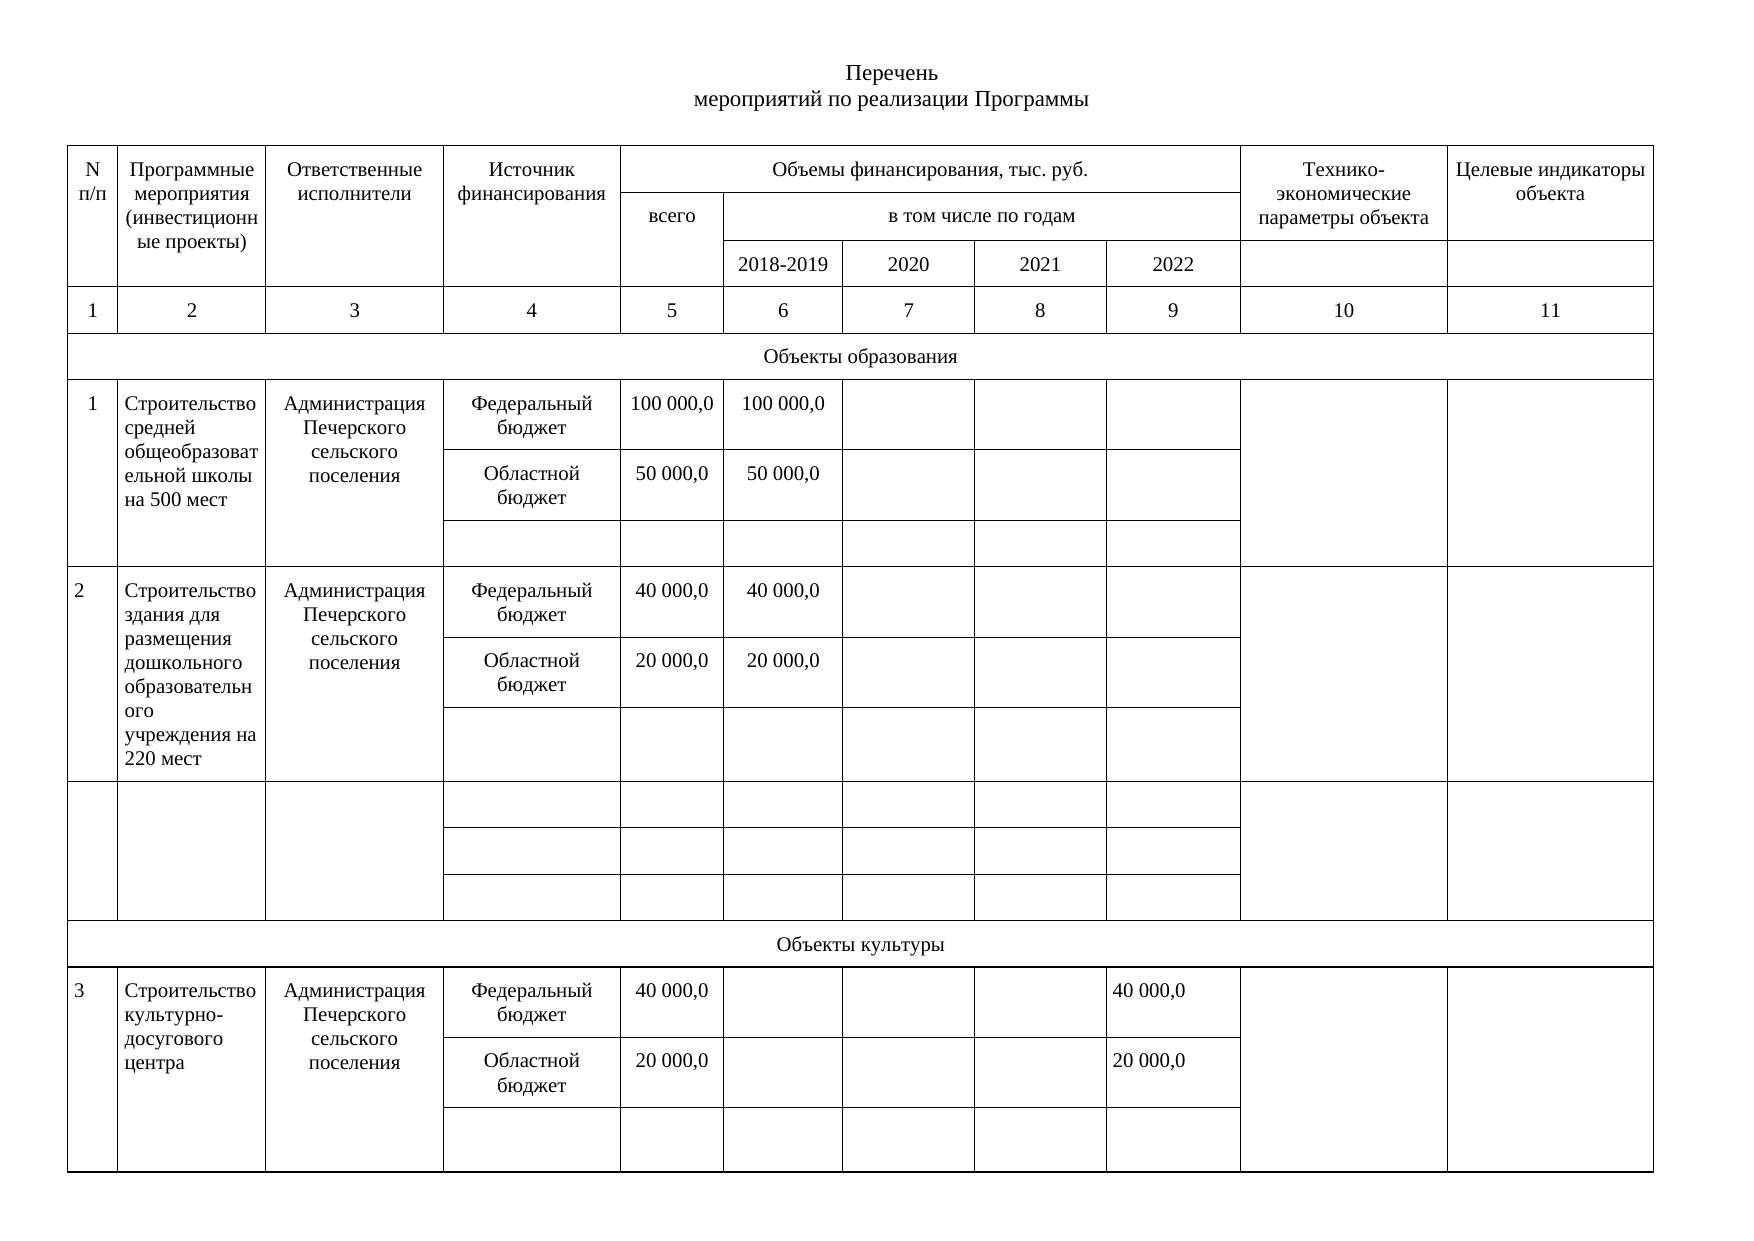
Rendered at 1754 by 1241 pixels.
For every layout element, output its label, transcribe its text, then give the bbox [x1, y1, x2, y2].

table_cell [1107, 380, 1240, 449]
table_cell Федеральный бюджет [444, 968, 620, 1037]
table_cell [975, 521, 1106, 566]
table_cell Строительство здания для размещения дошкольного образовательного учреждения на 220 мест [118, 567, 265, 781]
table_cell Строительство культурно-досугового центра [118, 968, 265, 1171]
table_cell [843, 782, 974, 827]
table_cell [843, 380, 974, 449]
table_cell [975, 828, 1106, 874]
table_cell в том числе по годам [724, 193, 1240, 240]
table_cell 4 [444, 287, 620, 333]
table_cell [621, 1108, 723, 1171]
table_cell 20 000,0 [621, 1038, 723, 1107]
table_cell [975, 782, 1106, 827]
table_cell [266, 782, 443, 920]
table_cell 20 000,0 [1107, 1038, 1240, 1107]
table_cell [724, 1108, 842, 1171]
table_cell 40 000,0 [621, 567, 723, 637]
table_cell 50 000,0 [724, 450, 842, 520]
table_cell [724, 875, 842, 920]
table_cell [1107, 1108, 1240, 1171]
table_cell 50 000,0 [621, 450, 723, 520]
table_cell [843, 567, 974, 637]
table_header N п/п [68, 146, 117, 286]
table_cell Федеральный бюджет [444, 567, 620, 637]
table_cell [1107, 521, 1240, 566]
table_cell Объекты образования [68, 334, 1653, 379]
table_cell [724, 708, 842, 781]
table_cell Федеральный бюджет [444, 380, 620, 449]
table_cell 40 000,0 [724, 567, 842, 637]
table_cell Областной бюджет [444, 450, 620, 520]
table_cell [1448, 241, 1653, 286]
table_cell 20 000,0 [724, 638, 842, 707]
table_cell [1107, 450, 1240, 520]
table_cell [621, 782, 723, 827]
table_cell [118, 782, 265, 920]
table_cell [444, 708, 620, 781]
table_cell [621, 521, 723, 566]
table_cell 3 [266, 287, 443, 333]
table_cell всего [621, 193, 723, 286]
table_cell [975, 638, 1106, 707]
table_cell [1241, 567, 1447, 781]
table_cell [843, 828, 974, 874]
table_cell 100 000,0 [621, 380, 723, 449]
table_cell [1107, 828, 1240, 874]
table_cell [444, 1108, 620, 1171]
table_cell [724, 521, 842, 566]
table_cell [975, 708, 1106, 781]
table_cell [621, 875, 723, 920]
table_cell 2018-2019 [724, 241, 842, 286]
table_cell [1241, 968, 1447, 1171]
table_cell 40 000,0 [621, 968, 723, 1037]
table_cell [843, 450, 974, 520]
table_cell [444, 828, 620, 874]
table_cell [724, 828, 842, 874]
table_cell [68, 782, 117, 920]
table_header Технико-экономические параметры объекта [1241, 146, 1447, 240]
table_cell 2 [68, 567, 117, 781]
table_cell 40 000,0 [1107, 968, 1240, 1037]
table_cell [266, 968, 443, 1171]
table_cell [843, 521, 974, 566]
table_cell [843, 875, 974, 920]
table_cell 6 [724, 287, 842, 333]
table_cell [975, 1108, 1106, 1171]
table_cell [975, 450, 1106, 520]
table_cell [843, 638, 974, 707]
table_cell Областной бюджет [444, 638, 620, 707]
table_cell Строительство средней общеобразовательной школы на 500 мест [118, 380, 265, 566]
table_cell Администрация Печерского сельского поселения [266, 567, 443, 781]
table_cell 8 [975, 287, 1106, 333]
table_cell 9 [1107, 287, 1240, 333]
table_cell 2 [118, 287, 265, 333]
table_cell 1 [68, 287, 117, 333]
table_cell [724, 1038, 842, 1107]
table_cell [724, 968, 842, 1037]
table_cell [1107, 782, 1240, 827]
table_cell Областной бюджет [444, 1038, 620, 1107]
table_cell Администрация Печерского сельского поселения [266, 380, 443, 566]
table_cell [975, 1038, 1106, 1107]
table_header Источник финансирования [444, 146, 620, 286]
table_cell 2021 [975, 241, 1106, 286]
table_cell 3 [68, 968, 117, 1171]
table_cell [724, 782, 842, 827]
table_cell [975, 968, 1106, 1037]
table_cell [1241, 782, 1447, 920]
table_cell 20 000,0 [621, 638, 723, 707]
table_cell [1448, 968, 1653, 1171]
table_header Целевые индикаторы объекта [1448, 146, 1653, 240]
table_header Ответственные исполнители [266, 146, 443, 286]
table_cell 10 [1241, 287, 1447, 333]
table_cell [444, 875, 620, 920]
table_cell [975, 875, 1106, 920]
text мероприятий по реализации Программы [74, 86, 1709, 112]
table_cell [1107, 567, 1240, 637]
table_cell [975, 567, 1106, 637]
table_cell [843, 968, 974, 1037]
table_cell [621, 708, 723, 781]
table_cell [1448, 380, 1653, 566]
table_cell 100 000,0 [724, 380, 842, 449]
table_cell [1241, 241, 1447, 286]
table_cell 5 [621, 287, 723, 333]
table_cell [1448, 567, 1653, 781]
table_cell [1241, 380, 1447, 566]
table_cell 1 [68, 380, 117, 566]
table_header Программные мероприятия (инвестиционные проекты) [118, 146, 265, 286]
table_cell [1107, 708, 1240, 781]
text Перечень [74, 59, 1709, 86]
table_cell [843, 1038, 974, 1107]
table_cell [1107, 875, 1240, 920]
table_header Объемы финансирования, тыс. руб. [621, 146, 1240, 192]
table_cell [1107, 638, 1240, 707]
table_cell [975, 380, 1106, 449]
table_cell [843, 1108, 974, 1171]
table_cell 2022 [1107, 241, 1240, 286]
table_cell [444, 782, 620, 827]
table_cell Объекты культуры [68, 921, 1653, 966]
table_cell [1448, 782, 1653, 920]
table_cell 2020 [843, 241, 974, 286]
table_cell 7 [843, 287, 974, 333]
table_cell 11 [1448, 287, 1653, 333]
table_cell [444, 521, 620, 566]
table_cell [621, 828, 723, 874]
table_cell [843, 708, 974, 781]
